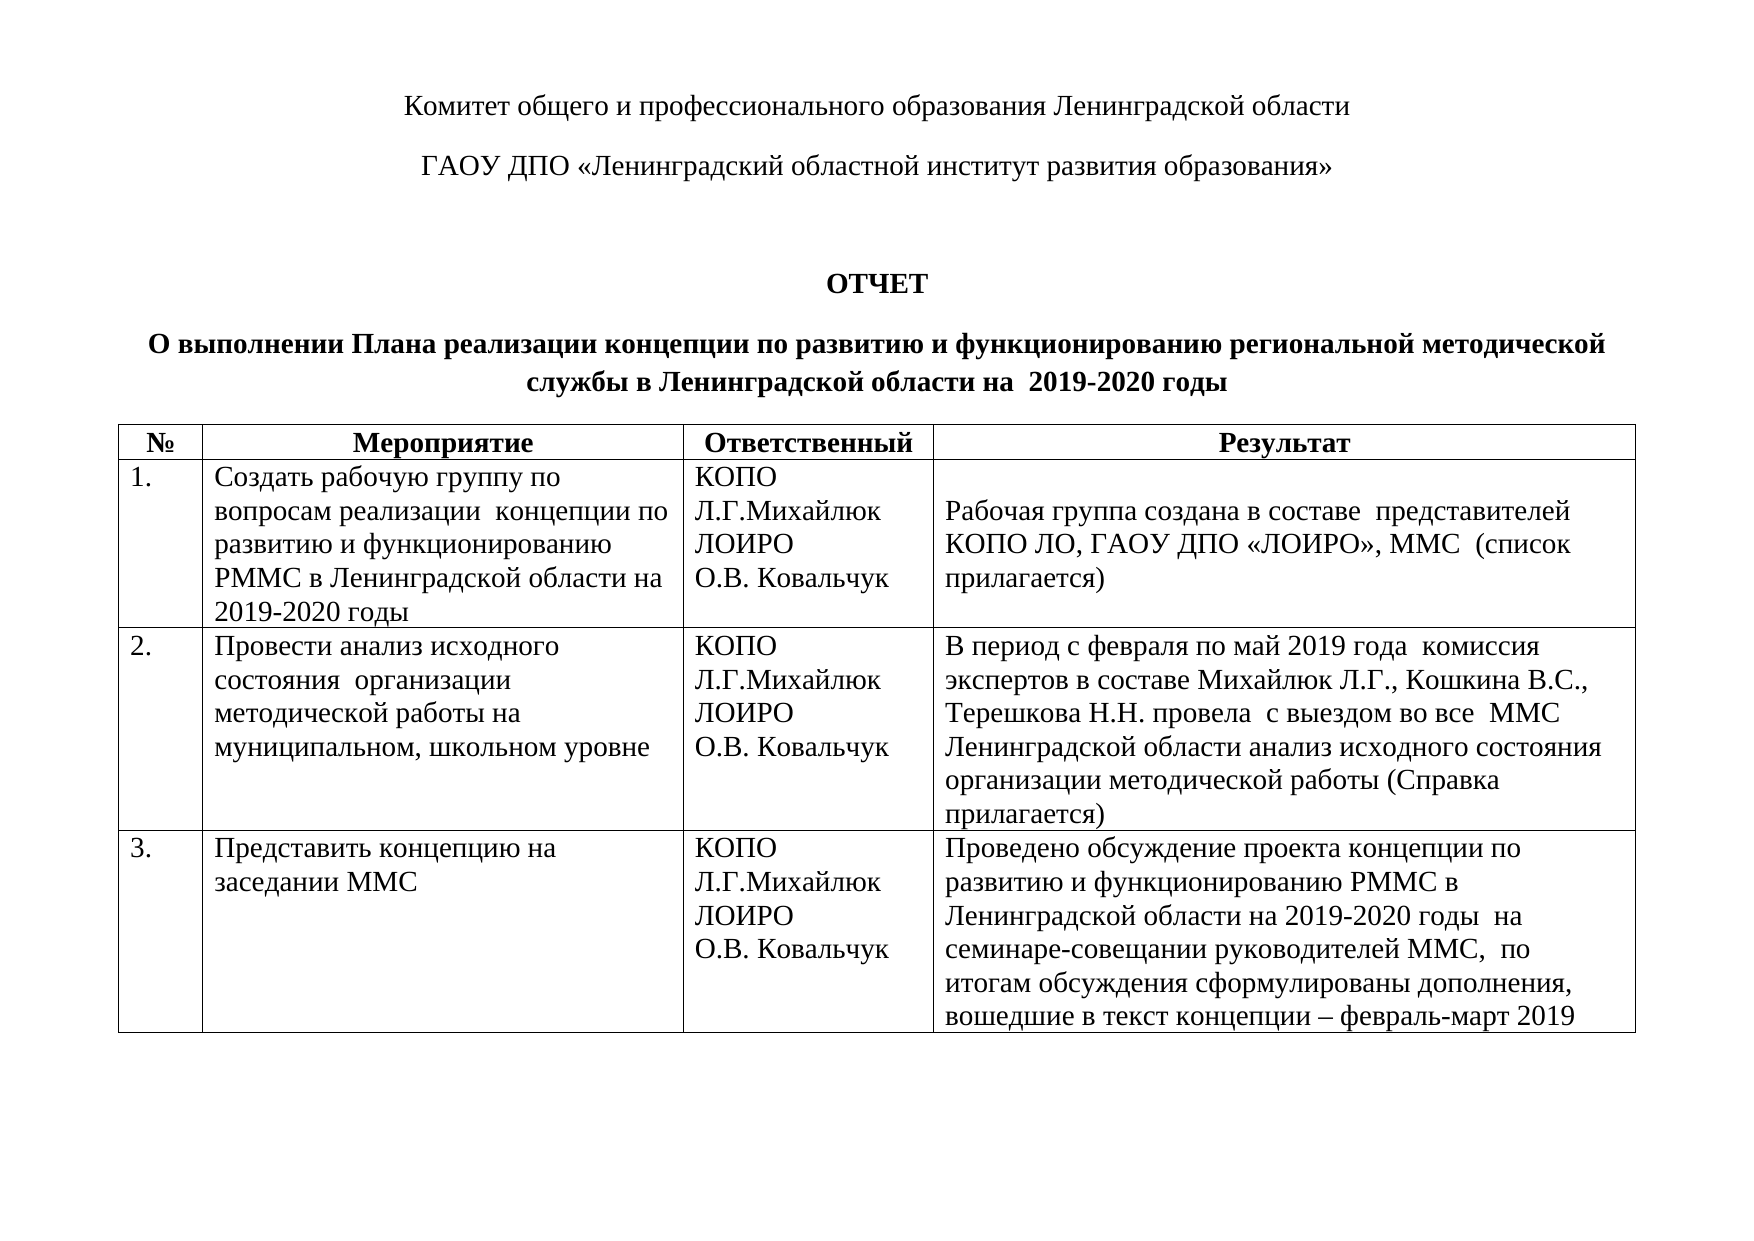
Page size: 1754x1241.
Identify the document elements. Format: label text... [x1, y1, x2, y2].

text ОТЧЕТ [118, 267, 1636, 300]
table_cell Создать рабочую группу по вопросам реализации концепции по развитию и функционированию РММС в Ленинградской области на 2019-2020 годы [203, 460, 683, 627]
text О выполнении Плана реализации концепции по развитию и функционированию региональной методической службы в Ленинградской области на 2019-2020 годы [118, 326, 1636, 398]
table_header Результат [934, 425, 1635, 458]
text Комитет общего и профессионального образования Ленинградской области [118, 88, 1636, 122]
text ГАОУ ДПО «Ленинградский областной институт развития образования» [118, 148, 1636, 181]
table_cell 2. [119, 628, 202, 829]
table_header Ответственный [684, 425, 933, 458]
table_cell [203, 831, 683, 1032]
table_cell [684, 831, 933, 1032]
table_cell 1. [119, 460, 202, 627]
table_cell Провести анализ исходного состояния организации методической работы на муниципальном, школьном уровне [203, 628, 683, 829]
table_cell КОПО Л.Г.Михайлюк ЛОИРО О.В. Ковальчук [684, 460, 933, 627]
table_header Мероприятие [203, 425, 683, 458]
table_cell КОПО Л.Г.Михайлюк ЛОИРО О.В. Ковальчук [684, 628, 933, 829]
table_header № [119, 425, 202, 458]
table_cell В период с февраля по май 2019 года комиссия экспертов в составе Михайлюк Л.Г., Кошкина В.С., Терешкова Н.Н. провела с выездом во все ММС Ленинградской области анализ исходного состояния организации методической работы (Справка прилагается) [934, 628, 1635, 829]
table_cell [934, 831, 1635, 1032]
table_cell Рабочая группа создана в составе представителей КОПО ЛО, ГАОУ ДПО «ЛОИРО», ММС (список прилагается) [934, 460, 1635, 627]
table_cell 3. [119, 831, 202, 1032]
